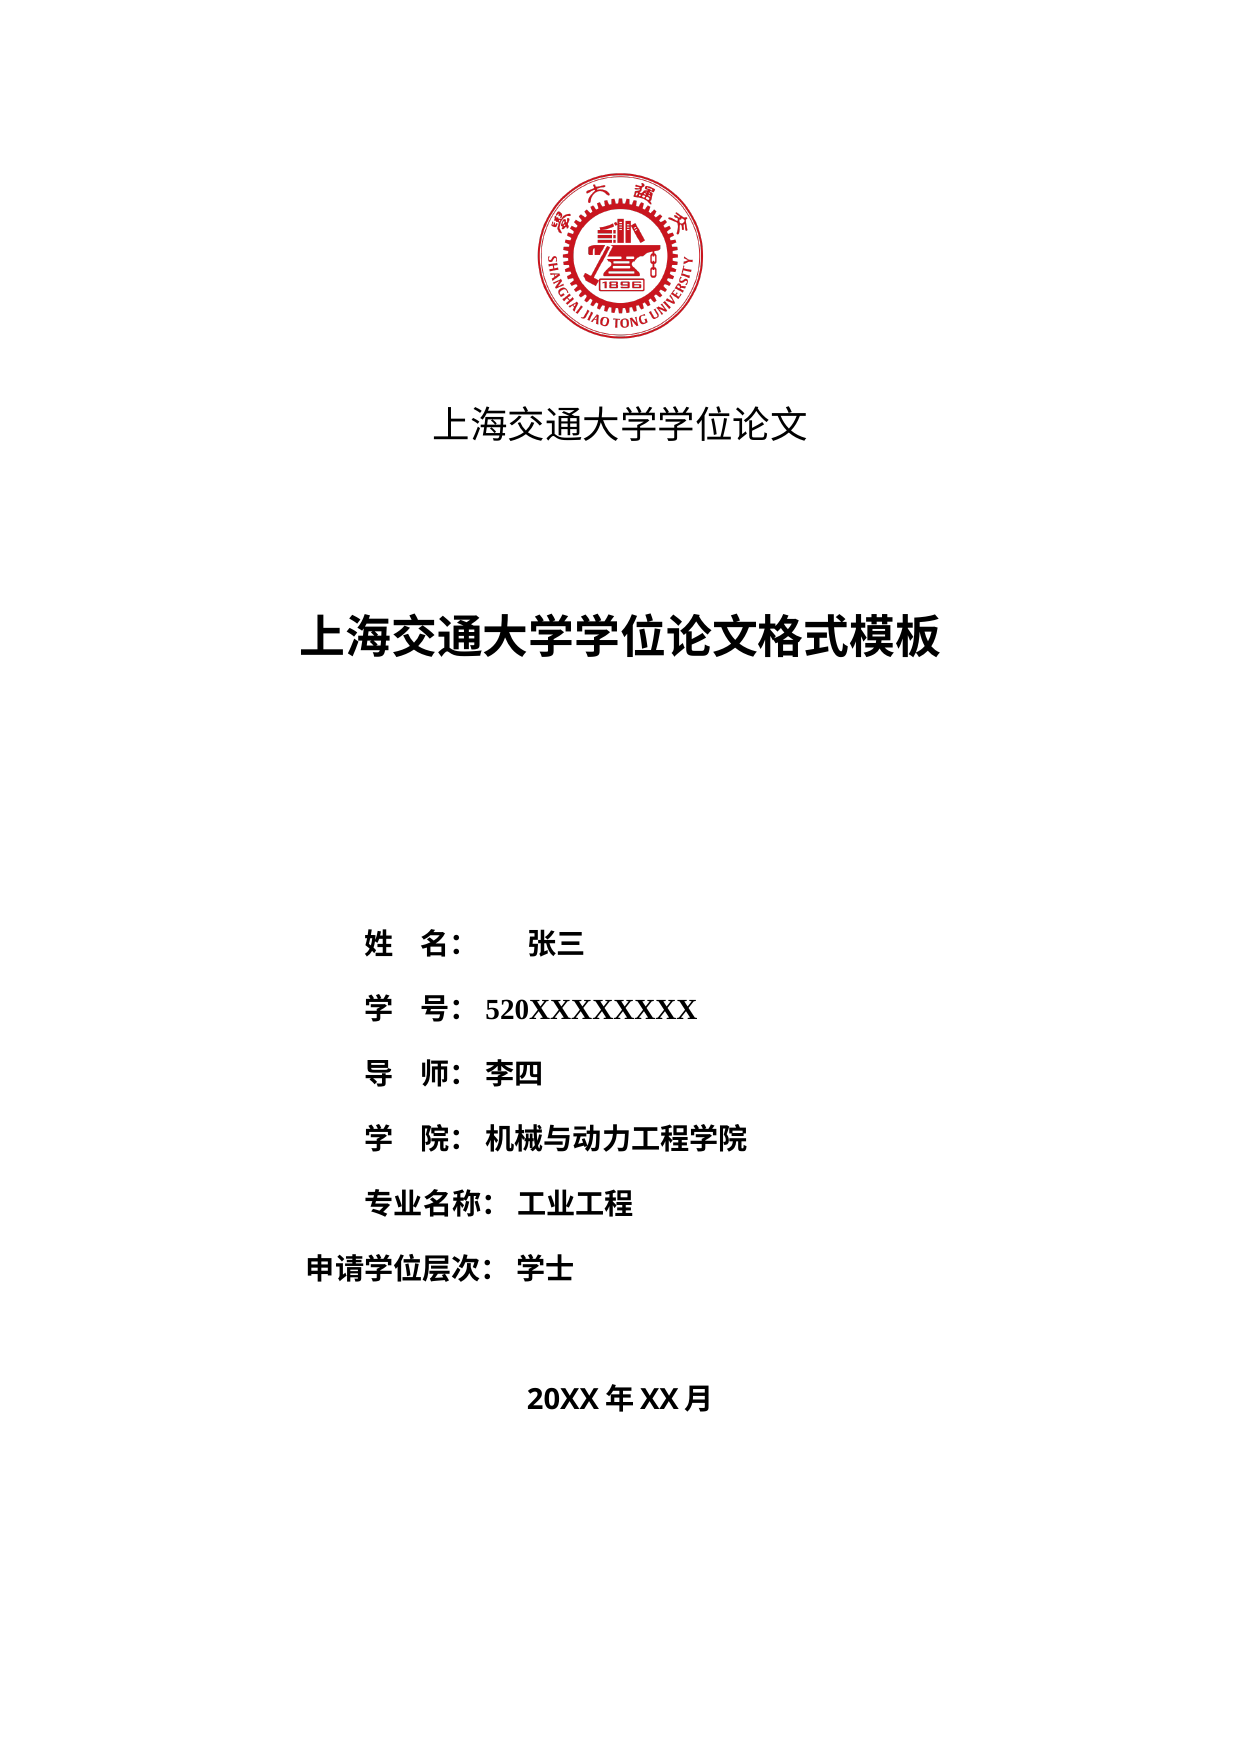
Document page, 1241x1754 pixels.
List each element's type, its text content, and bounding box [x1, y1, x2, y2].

text 申请学位层次： 学士 [306, 1234, 1053, 1299]
text 学 号： 520XXXXXXXX [320, 974, 1053, 1039]
text 专业名称： 工业工程 [320, 1169, 1053, 1234]
text 20XX年XX月 [187, 1364, 1053, 1429]
text 学 院： 机械与动力工程学院 [320, 1104, 1053, 1169]
picture [527, 162, 713, 347]
text 上海交通大学学位论文格式模板 [187, 584, 1053, 682]
text 姓 名： 张三 [364, 909, 1053, 974]
text 导 师： 李四 [364, 1039, 1053, 1104]
text 上海交通大学学位论文 [187, 389, 1053, 454]
